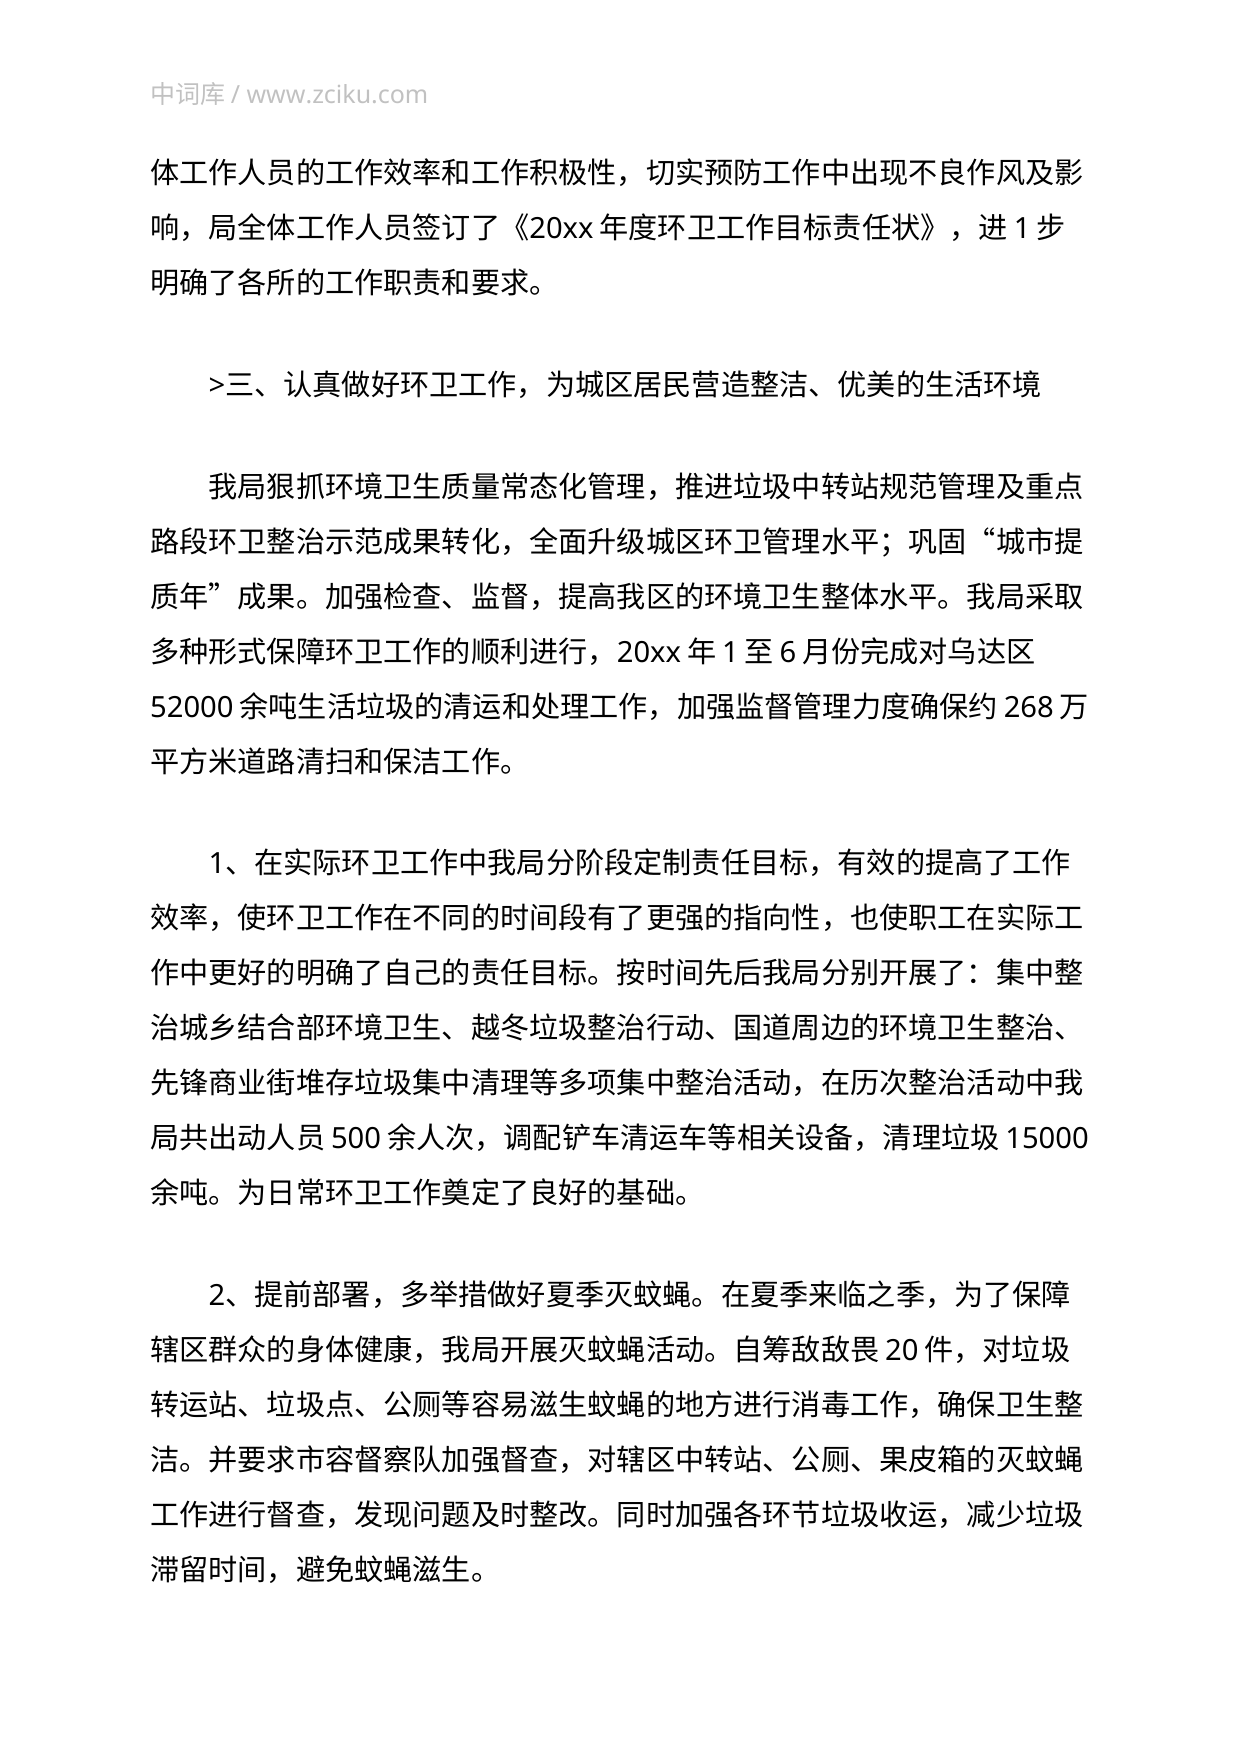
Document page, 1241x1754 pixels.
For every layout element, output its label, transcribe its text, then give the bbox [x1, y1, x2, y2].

text 1、在实际环卫工作中我局分阶段定制责任目标，有效的提高了工作效率，使环卫工作在不同的时间段有了更强的指向性，也使职工在实际工作中更好的明确了自己的责任目标。按时间先后我局分别开展了：集中整治城乡结合部环境卫生、越冬垃圾整治行动、国道周边的环境卫生整治、先锋商业街堆存垃圾集中清理等多项集中整治活动，在历次整治活动中我局共出动人员500余人次，调配铲车清运车等相关设备，清理垃圾15000余吨。为日常环卫工作奠定了良好的基础。 [150, 840, 1090, 1212]
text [150, 150, 1090, 302]
text 我局狠抓环境卫生质量常态化管理，推进垃圾中转站规范管理及重点路段环卫整治示范成果转化，全面升级城区环卫管理水平；巩固“城市提质年”成果。加强检查、监督，提高我区的环境卫生整体水平。我局采取多种形式保障环卫工作的顺利进行，20xx年1至6月份完成对乌达区52000余吨生活垃圾的清运和处理工作，加强监督管理力度确保约268万平方米道路清扫和保洁工作。 [150, 464, 1090, 781]
text >三、认真做好环卫工作，为城区居民营造整洁、优美的生活环境 [150, 362, 1090, 404]
text 2、提前部署，多举措做好夏季灭蚊蝇。在夏季来临之季，为了保障辖区群众的身体健康，我局开展灭蚊蝇活动。自筹敌敌畏20件，对垃圾转运站、垃圾点、公厕等容易滋生蚊蝇的地方进行消毒工作，确保卫生整洁。并要求市容督察队加强督查，对辖区中转站、公厕、果皮箱的灭蚊蝇工作进行督查，发现问题及时整改。同时加强各环节垃圾收运，减少垃圾滞留时间，避免蚊蝇滋生。 [150, 1271, 1090, 1588]
